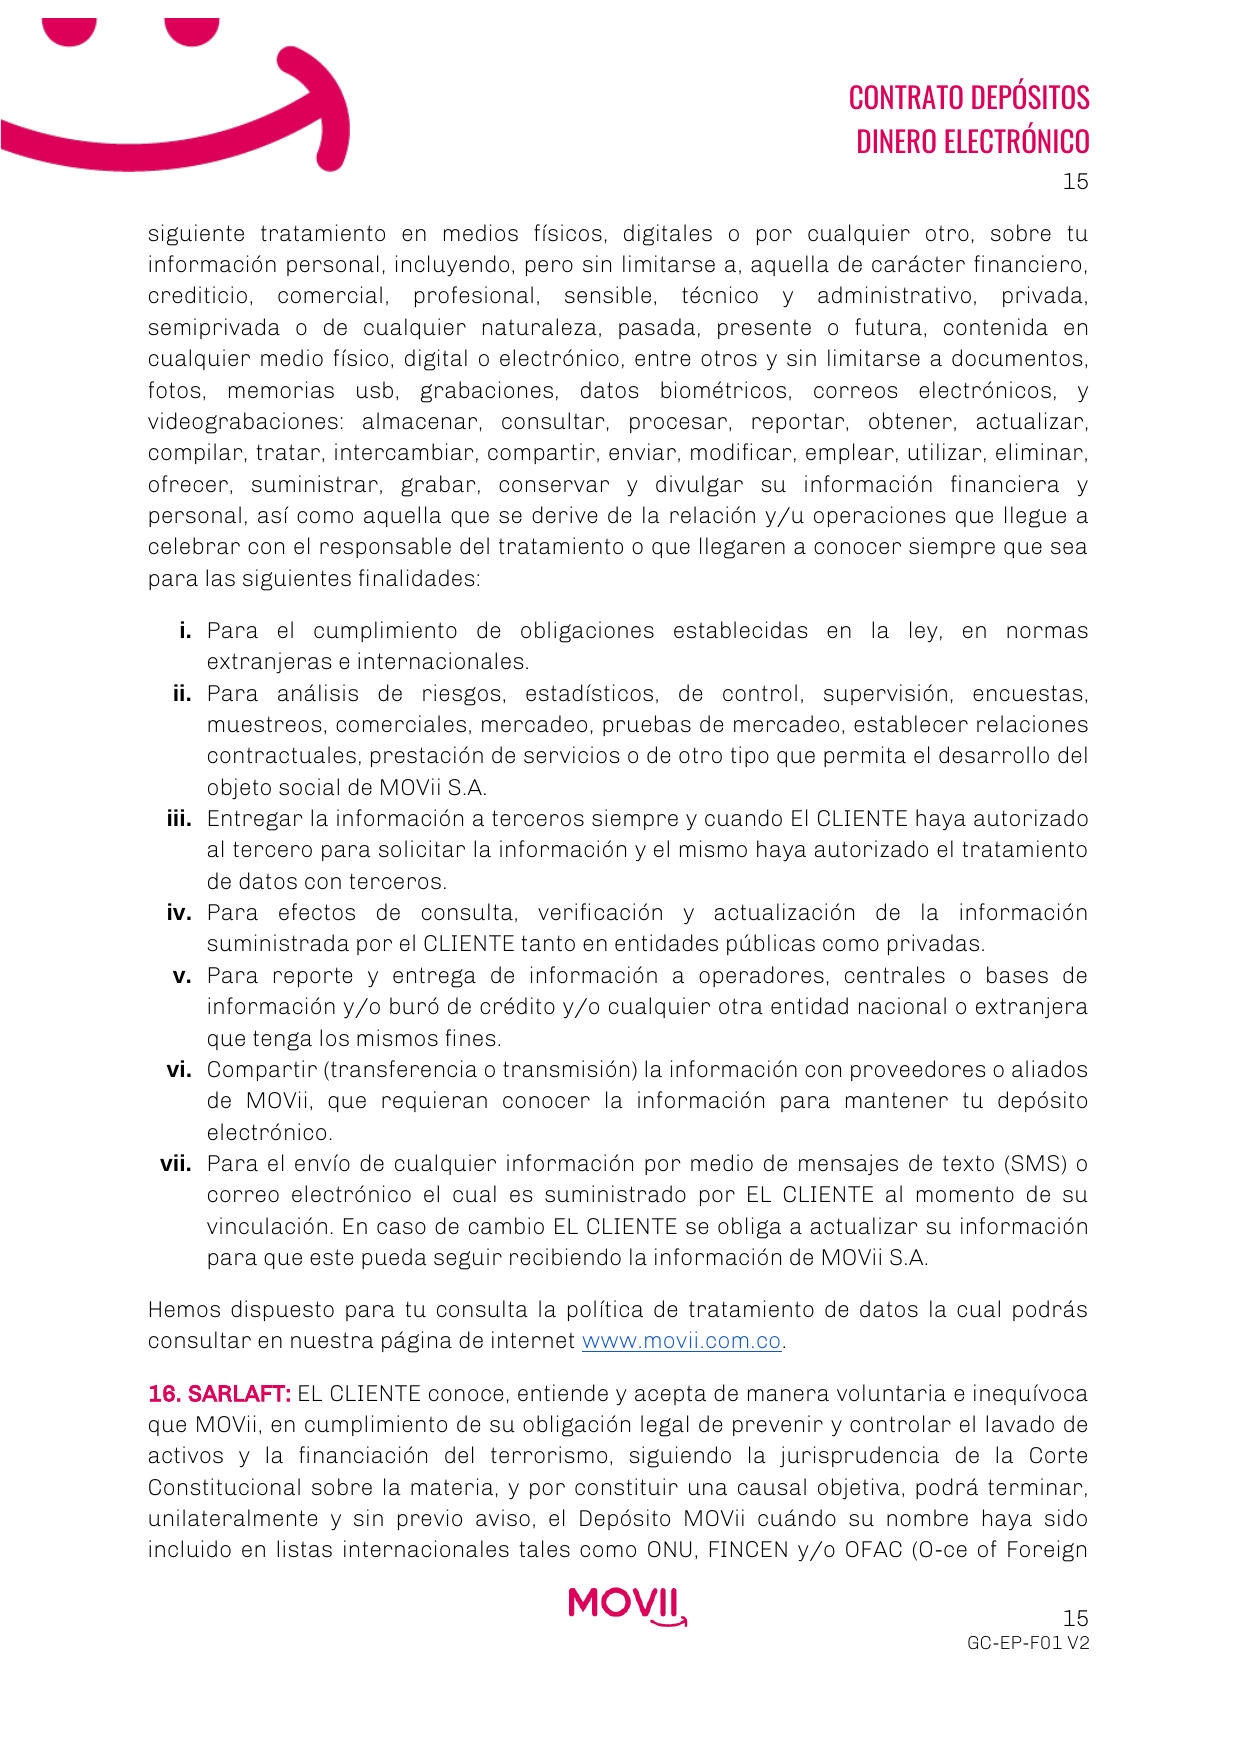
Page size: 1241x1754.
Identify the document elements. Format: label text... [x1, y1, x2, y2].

list Para reporte y entrega de información a operadores, centrales o bases de información y/o buró de crédito y/o cualquier otra entidad nacional o extranjera que tenga los mismos fines. [192, 962, 1090, 1052]
list Para análisis de riesgos, estadísticos, de control, supervisión, encuestas, muestreos, comerciales, mercadeo, pruebas de mercadeo, establecer relaciones contractuales, prestación de servicios o de otro tipo que permita el desarrollo del objeto social de MOVii S.A. [192, 679, 1090, 801]
list Para efectos de consulta, verificación y actualización de la información suministrada por el CLIENTE tanto en entidades públicas como privadas. [192, 899, 1090, 958]
picture [0, 18, 350, 172]
list Para el envío de cualquier información por medio de mensajes de texto (SMS) o correo electrónico el cual es suministrado por EL CLIENTE al momento de su vinculación. En caso de cambio EL CLIENTE se obliga a actualizar su información para que este pueda seguir recibiendo la información de MOVii S.A. [192, 1150, 1090, 1271]
list Entregar la información a terceros siempre y cuando El CLIENTE haya autorizado al tercero para solicitar la información y el mismo haya autorizado el tratamiento de datos con terceros. [192, 805, 1090, 895]
list Para el cumplimiento de obligaciones establecidas en la ley, en normas extranjeras e internacionales. [192, 617, 1090, 675]
picture [568, 1587, 688, 1627]
list Compartir (transferencia o transmisión) la información con proveedores o aliados de MOVii, que requieran conocer la información para mantener tu depósito electrónico. [192, 1056, 1090, 1146]
text Hemos dispuesto para tu consulta la política de tratamiento de datos la cual podrás consultar en nuestra página de internet www.movii.com.co. [148, 1296, 1090, 1355]
